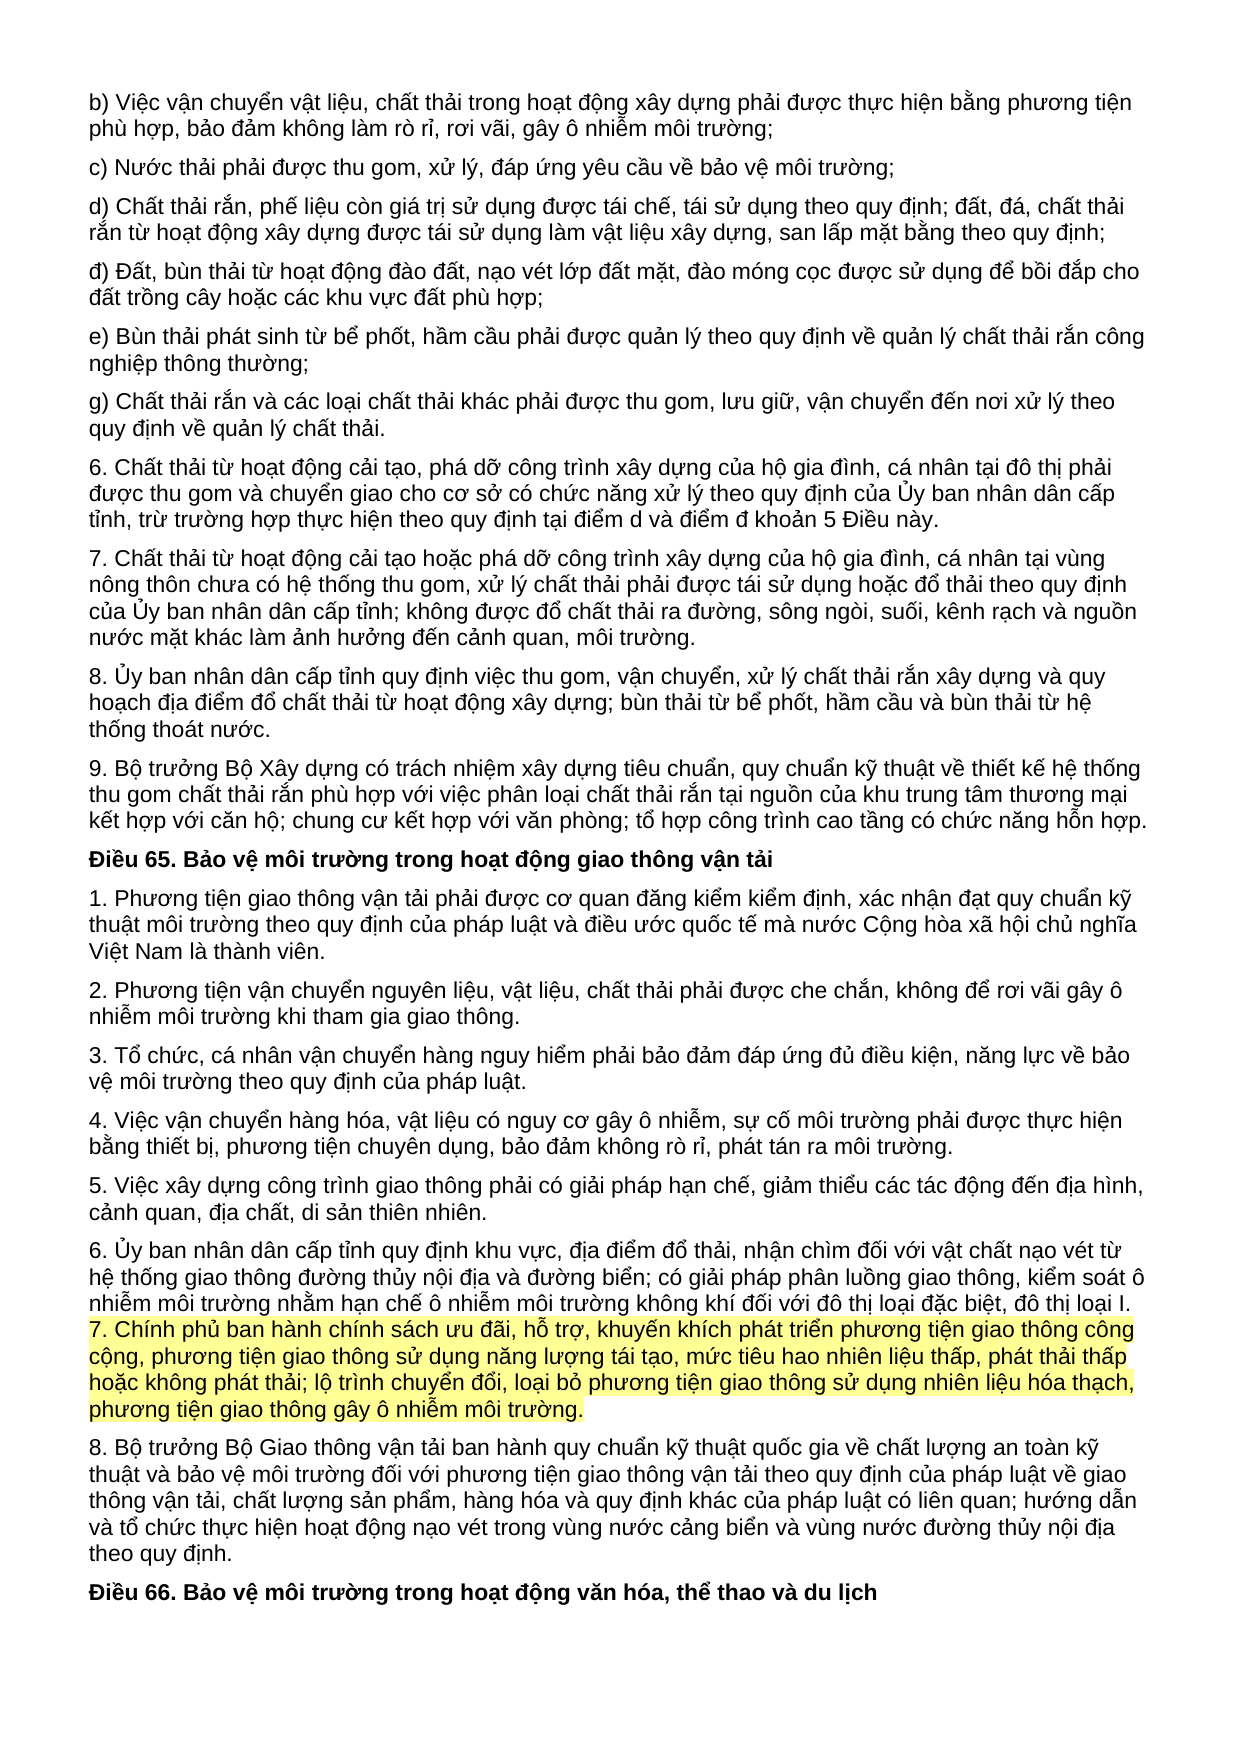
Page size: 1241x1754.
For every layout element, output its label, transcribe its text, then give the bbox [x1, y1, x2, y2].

text g) Chất thải rắn và các loại chất thải khác phải được thu gom, lưu giữ, vận chuyển đến nơi xử lý theo quy định về quản lý chất thải. [89, 388, 1152, 441]
text 7. Chính phủ ban hành chính sách ưu đãi, hỗ trợ, khuyến khích phát triển phương tiện giao thông công cộng, phương tiện giao thông sử dụng năng lượng tái tạo, mức tiêu hao nhiên liệu thấp, phát thải thấp hoặc không phát thải; lộ trình chuyển đổi, loại bỏ phương tiện giao thông sử dụng nhiên liệu hóa thạch, phương tiện giao thông gây ô nhiễm môi trường. [584, 1316, 1152, 1422]
text 4. Việc vận chuyển hàng hóa, vật liệu có nguy cơ gây ô nhiễm, sự cố môi trường phải được thực hiện bằng thiết bị, phương tiện chuyên dụng, bảo đảm không rò rỉ, phát tán ra môi trường. [89, 1107, 1152, 1160]
text đ) Đất, bùn thải từ hoạt động đào đất, nạo vét lớp đất mặt, đào móng cọc được sử dụng để bồi đắp cho đất trồng cây hoặc các khu vực đất phù hợp; [89, 258, 1152, 311]
text 3. Tổ chức, cá nhân vận chuyển hàng nguy hiểm phải bảo đảm đáp ứng đủ điều kiện, năng lực về bảo vệ môi trường theo quy định của pháp luật. [89, 1042, 1152, 1094]
text 9. Bộ trưởng Bộ Xây dựng có trách nhiệm xây dựng tiêu chuẩn, quy chuẩn kỹ thuật về thiết kế hệ thống thu gom chất thải rắn phù hợp với việc phân loại chất thải rắn tại nguồn của khu trung tâm thương mại kết hợp với căn hộ; chung cư kết hợp với văn phòng; tổ hợp công trình cao tầng có chức năng hỗn hợp. [89, 754, 1152, 834]
text e) Bùn thải phát sinh từ bể phốt, hầm cầu phải được quản lý theo quy định về quản lý chất thải rắn công nghiệp thông thường; [89, 323, 1152, 376]
text 8. Ủy ban nhân dân cấp tỉnh quy định việc thu gom, vận chuyển, xử lý chất thải rắn xây dựng và quy hoạch địa điểm đổ chất thải từ hoạt động xây dựng; bùn thải từ bể phốt, hầm cầu và bùn thải từ hệ thống thoát nước. [89, 663, 1152, 742]
text d) Chất thải rắn, phế liệu còn giá trị sử dụng được tái chế, tái sử dụng theo quy định; đất, đá, chất thải rắn từ hoạt động xây dựng được tái sử dụng làm vật liệu xây dựng, san lấp mặt bằng theo quy định; [89, 193, 1152, 245]
text Điều 66. Bảo vệ môi trường trong hoạt động văn hóa, thể thao và du lịch [89, 1579, 1152, 1605]
text 8. Bộ trưởng Bộ Giao thông vận tải ban hành quy chuẩn kỹ thuật quốc gia về chất lượng an toàn kỹ thuật và bảo vệ môi trường đối với phương tiện giao thông vận tải theo quy định của pháp luật về giao thông vận tải, chất lượng sản phẩm, hàng hóa và quy định khác của pháp luật có liên quan; hướng dẫn và tổ chức thực hiện hoạt động nạo vét trong vùng nước cảng biển và vùng nước đường thủy nội địa theo quy định. [89, 1434, 1152, 1566]
text Điều 65. Bảo vệ môi trường trong hoạt động giao thông vận tải [89, 846, 1152, 872]
text 2. Phương tiện vận chuyển nguyên liệu, vật liệu, chất thải phải được che chắn, không để rơi vãi gây ô nhiễm môi trường khi tham gia giao thông. [89, 977, 1152, 1029]
text 7. Chất thải từ hoạt động cải tạo hoặc phá dỡ công trình xây dựng của hộ gia đình, cá nhân tại vùng nông thôn chưa có hệ thống thu gom, xử lý chất thải phải được tái sử dụng hoặc đổ thải theo quy định của Ủy ban nhân dân cấp tỉnh; không được đổ chất thải ra đường, sông ngòi, suối, kênh rạch và nguồn nước mặt khác làm ảnh hưởng đến cảnh quan, môi trường. [89, 545, 1152, 651]
text 6. Ủy ban nhân dân cấp tỉnh quy định khu vực, địa điểm đổ thải, nhận chìm đối với vật chất nạo vét từ hệ thống giao thông đường thủy nội địa và đường biển; có giải pháp phân luồng giao thông, kiểm soát ô nhiễm môi trường nhằm hạn chế ô nhiễm môi trường không khí đối với đô thị loại đặc biệt, đô thị loại I. [89, 1237, 1152, 1316]
text 1. Phương tiện giao thông vận tải phải được cơ quan đăng kiểm kiểm định, xác nhận đạt quy chuẩn kỹ thuật môi trường theo quy định của pháp luật và điều ước quốc tế mà nước Cộng hòa xã hội chủ nghĩa Việt Nam là thành viên. [89, 885, 1152, 964]
text 5. Việc xây dựng công trình giao thông phải có giải pháp hạn chế, giảm thiểu các tác động đến địa hình, cảnh quan, địa chất, di sản thiên nhiên. [89, 1172, 1152, 1225]
text b) Việc vận chuyển vật liệu, chất thải trong hoạt động xây dựng phải được thực hiện bằng phương tiện phù hợp, bảo đảm không làm rò rỉ, rơi vãi, gây ô nhiễm môi trường; [89, 89, 1152, 141]
text 6. Chất thải từ hoạt động cải tạo, phá dỡ công trình xây dựng của hộ gia đình, cá nhân tại đô thị phải được thu gom và chuyển giao cho cơ sở có chức năng xử lý theo quy định của Ủy ban nhân dân cấp tỉnh, trừ trường hợp thực hiện theo quy định tại điểm d và điểm đ khoản 5 Điều này. [89, 453, 1152, 533]
text c) Nước thải phải được thu gom, xử lý, đáp ứng yêu cầu về bảo vệ môi trường; [89, 154, 1152, 180]
